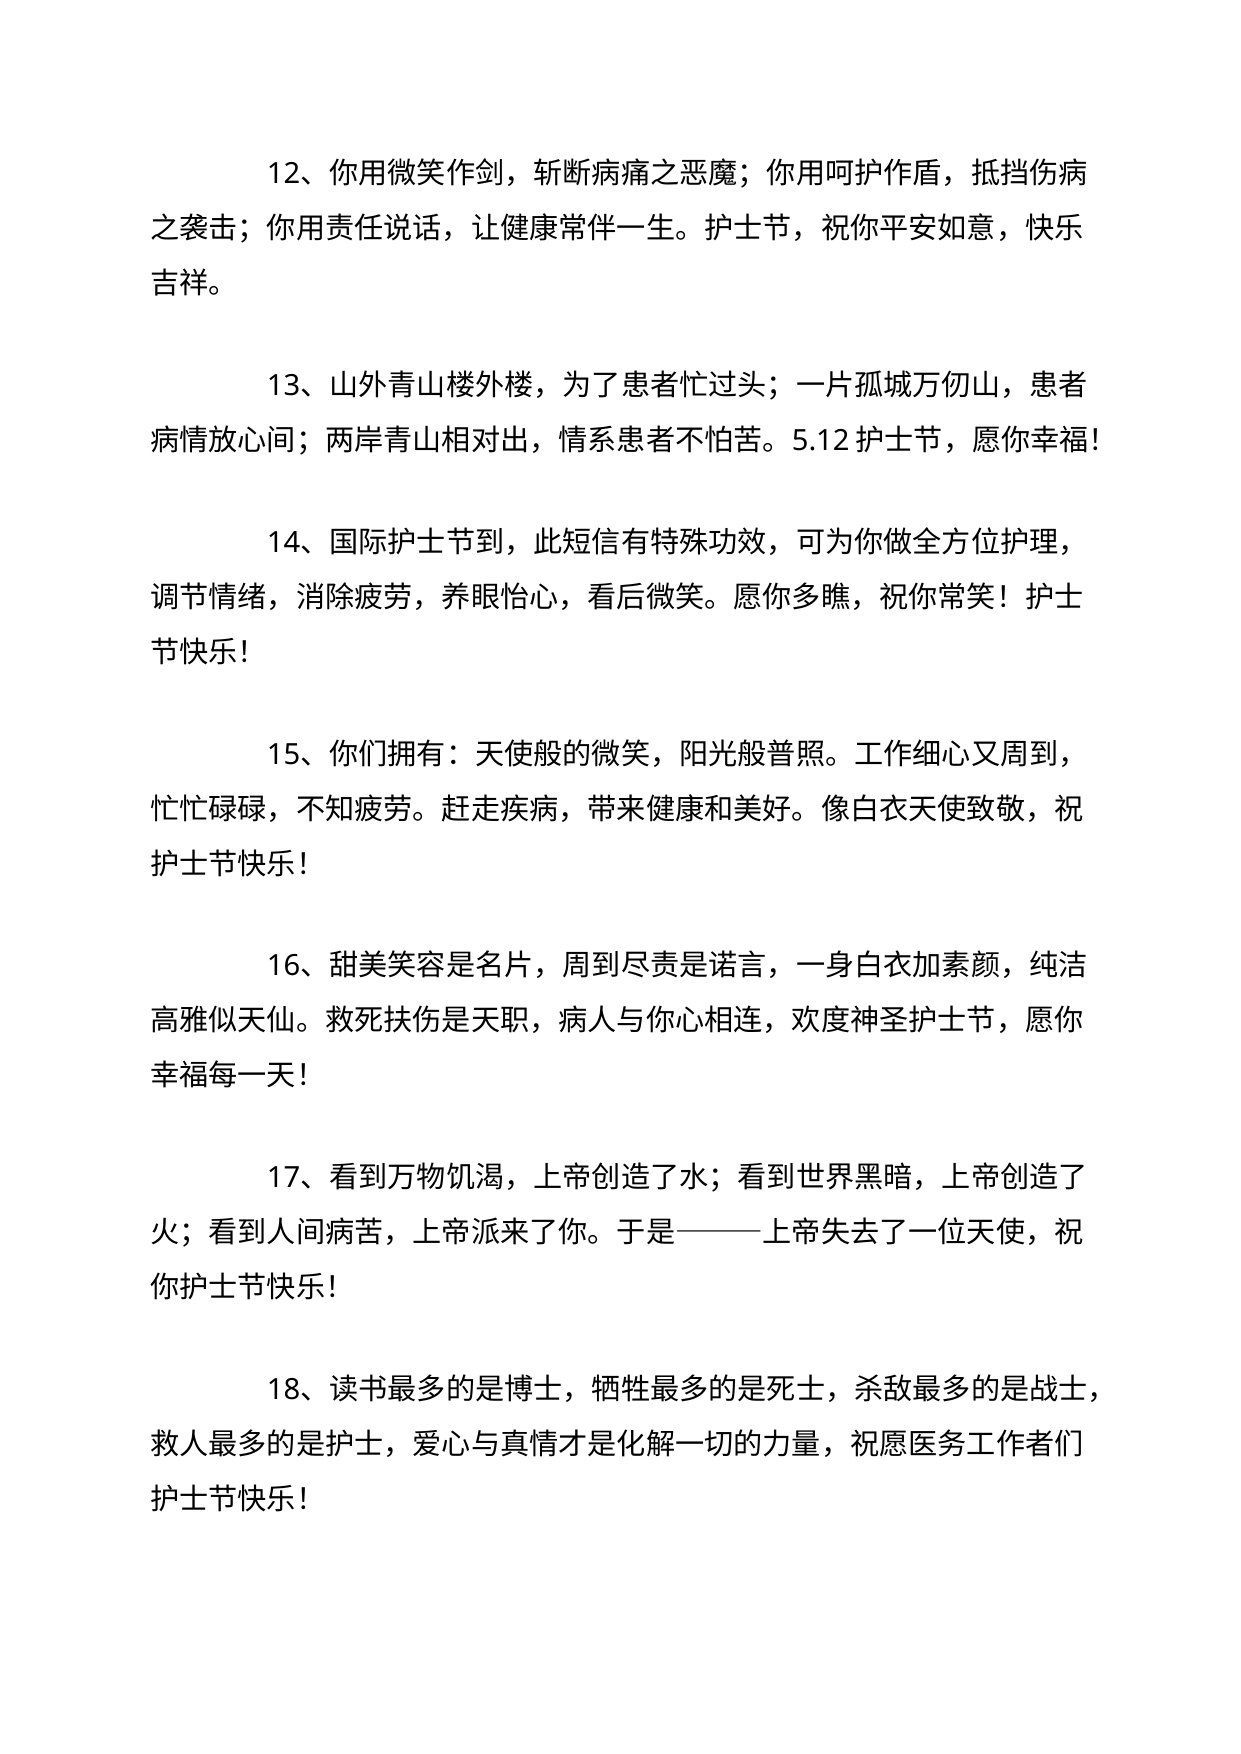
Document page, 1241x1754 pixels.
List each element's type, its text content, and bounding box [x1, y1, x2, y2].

text 13、山外青山楼外楼，为了患者忙过头；一片孤城万仞山，患者病情放心间；两岸青山相对出，情系患者不怕苦。5.12护士节，愿你幸福！ [150, 362, 1090, 459]
text 15、你们拥有：天使般的微笑，阳光般普照。工作细心又周到，忙忙碌碌，不知疲劳。赶走疾病，带来健康和美好。像白衣天使致敬，祝护士节快乐！ [150, 730, 1090, 882]
text 12、你用微笑作剑，斩断病痛之恶魔；你用呵护作盾，抵挡伤病之袭击；你用责任说话，让健康常伴一生。护士节，祝你平安如意，快乐吉祥。 [150, 150, 1090, 302]
text 16、甜美笑容是名片，周到尽责是诺言，一身白衣加素颜，纯洁高雅似天仙。救死扶伤是天职，病人与你心相连，欢度神圣护士节，愿你幸福每一天！ [150, 942, 1090, 1094]
text 18、读书最多的是博士，牺牲最多的是死士，杀敌最多的是战士，救人最多的是护士，爱心与真情才是化解一切的力量，祝愿医务工作者们护士节快乐！ [150, 1365, 1090, 1517]
text 14、国际护士节到，此短信有特殊功效，可为你做全方位护理，调节情绪，消除疲劳，养眼怡心，看后微笑。愿你多瞧，祝你常笑！护士节快乐！ [150, 519, 1090, 671]
text 17、看到万物饥渴，上帝创造了水；看到世界黑暗，上帝创造了火；看到人间病苦，上帝派来了你。于是———上帝失去了一位天使，祝你护士节快乐！ [150, 1154, 1090, 1306]
